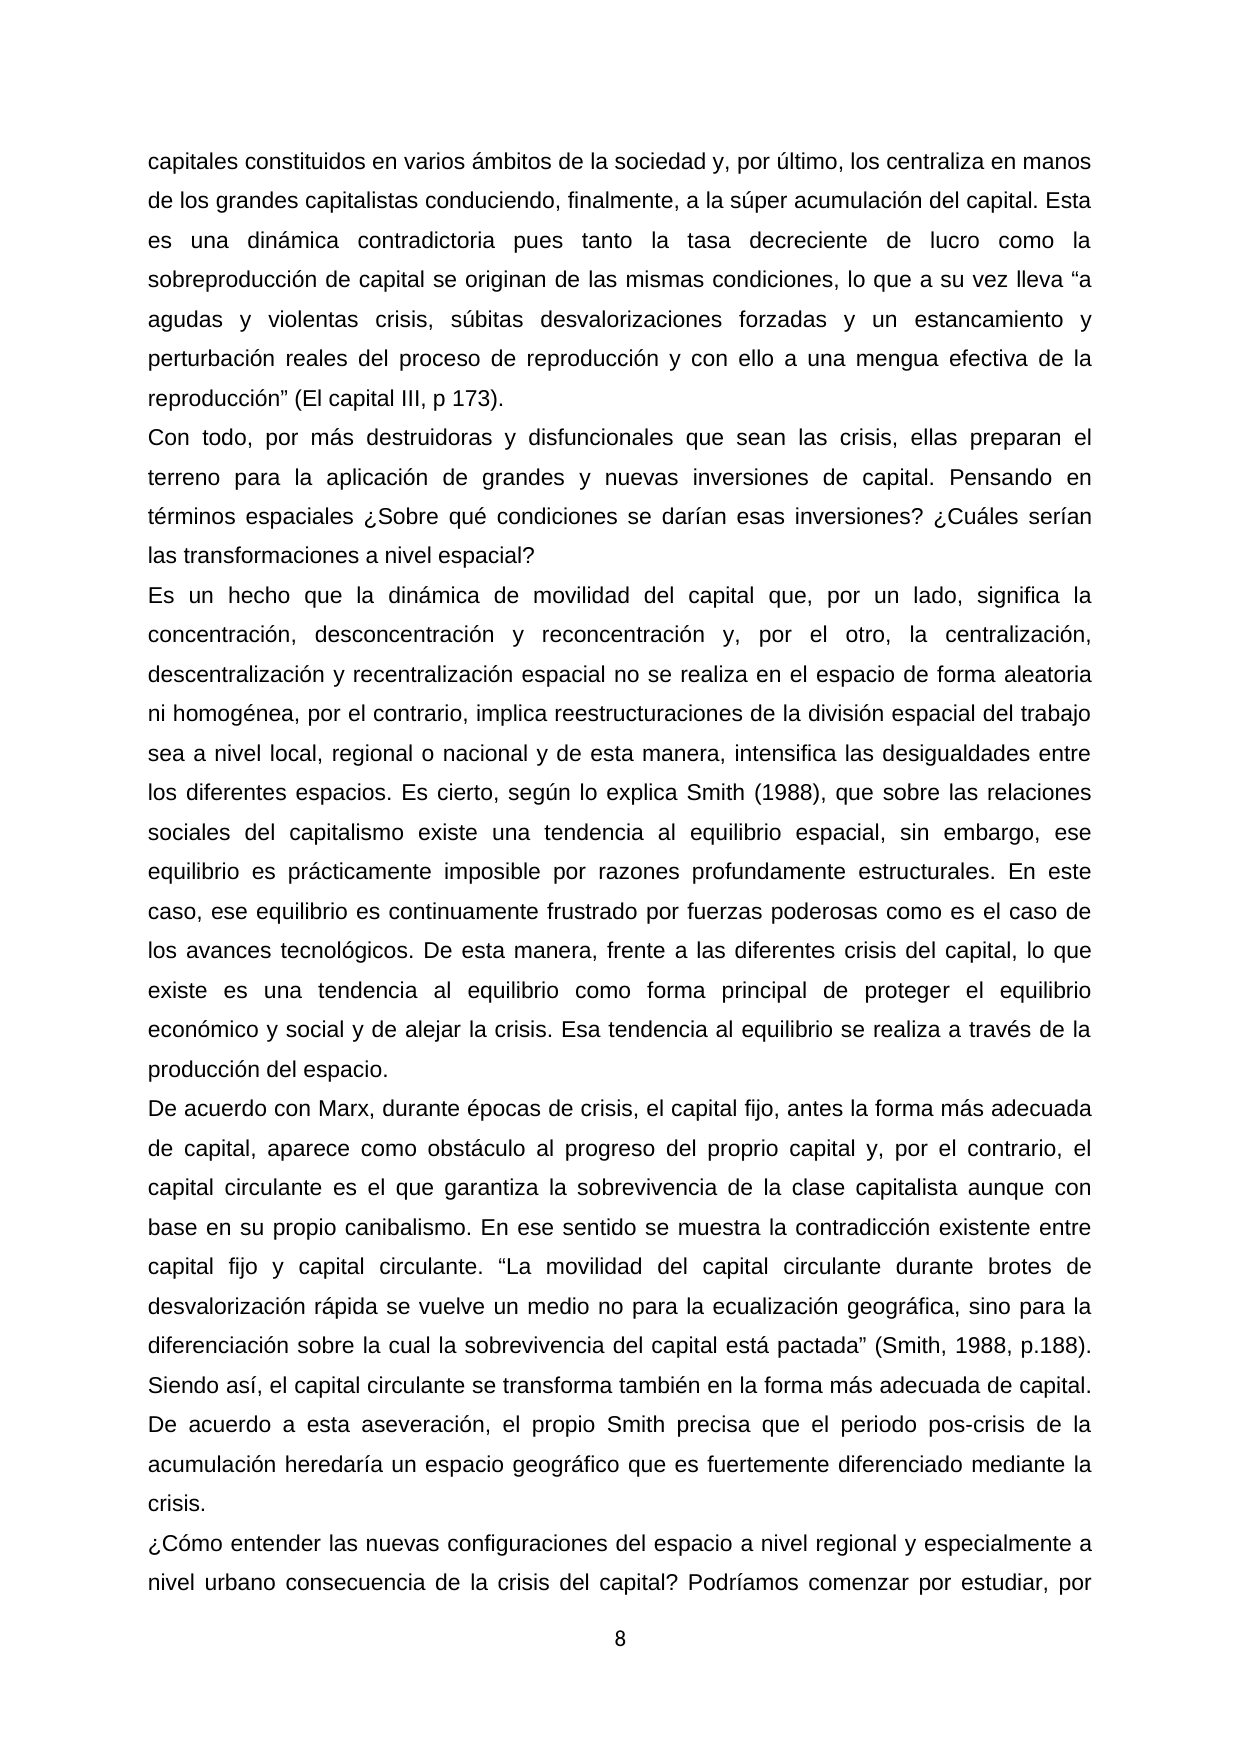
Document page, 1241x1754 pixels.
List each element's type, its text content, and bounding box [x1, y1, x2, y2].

text Es un hecho que la dinámica de movilidad del capital que, por un lado, significa la concentración, desconcentración y reconcentración y, por el otro, la centralización, descentralización y recentralización espacial no se realiza en el espacio de forma aleatoria ni homogénea, por el contrario, implica reestructuraciones de la división espacial del trabajo sea a nivel local, regional o nacional y de esta manera, intensifica las desigualdades entre los diferentes espacios. Es cierto, según lo explica Smith (1988), que sobre las relaciones sociales del capitalismo existe una tendencia al equilibrio espacial, sin embargo, ese equilibrio es prácticamente imposible por razones profundamente estructurales. En este caso, ese equilibrio es continuamente frustrado por fuerzas poderosas como es el caso de los avances tecnológicos. De esta manera, frente a las diferentes crisis del capital, lo que existe es una tendencia al equilibrio como forma principal de proteger el equilibrio económico y social y de alejar la crisis. Esa tendencia al equilibrio se realiza a través de la producción del espacio. [148, 582, 1092, 1082]
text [148, 148, 1092, 411]
text De acuerdo con Marx, durante épocas de crisis, el capital fijo, antes la forma más adecuada de capital, aparece como obstáculo al progreso del proprio capital y, por el contrario, el capital circulante es el que garantiza la sobrevivencia de la clase capitalista aunque con base en su propio canibalismo. En ese sentido se muestra la contradicción existente entre capital fijo y capital circulante. “La movilidad del capital circulante durante brotes de desvalorización rápida se vuelve un medio no para la ecualización geográfica, sino para la diferenciación sobre la cual la sobrevivencia del capital está pactada” (Smith, 1988, p.188). Siendo así, el capital circulante se transforma también en la forma más adecuada de capital. De acuerdo a esta aseveración, el propio Smith precisa que el periodo pos-crisis de la acumulación heredaría un espacio geográfico que es fuertemente diferenciado mediante la crisis. [148, 1095, 1092, 1516]
text Con todo, por más destruidoras y disfuncionales que sean las crisis, ellas preparan el terreno para la aplicación de grandes y nuevas inversiones de capital. Pensando en términos espaciales ¿Sobre qué condiciones se darían esas inversiones? ¿Cuáles serían las transformaciones a nivel espacial? [148, 424, 1092, 569]
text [148, 1529, 1092, 1595]
